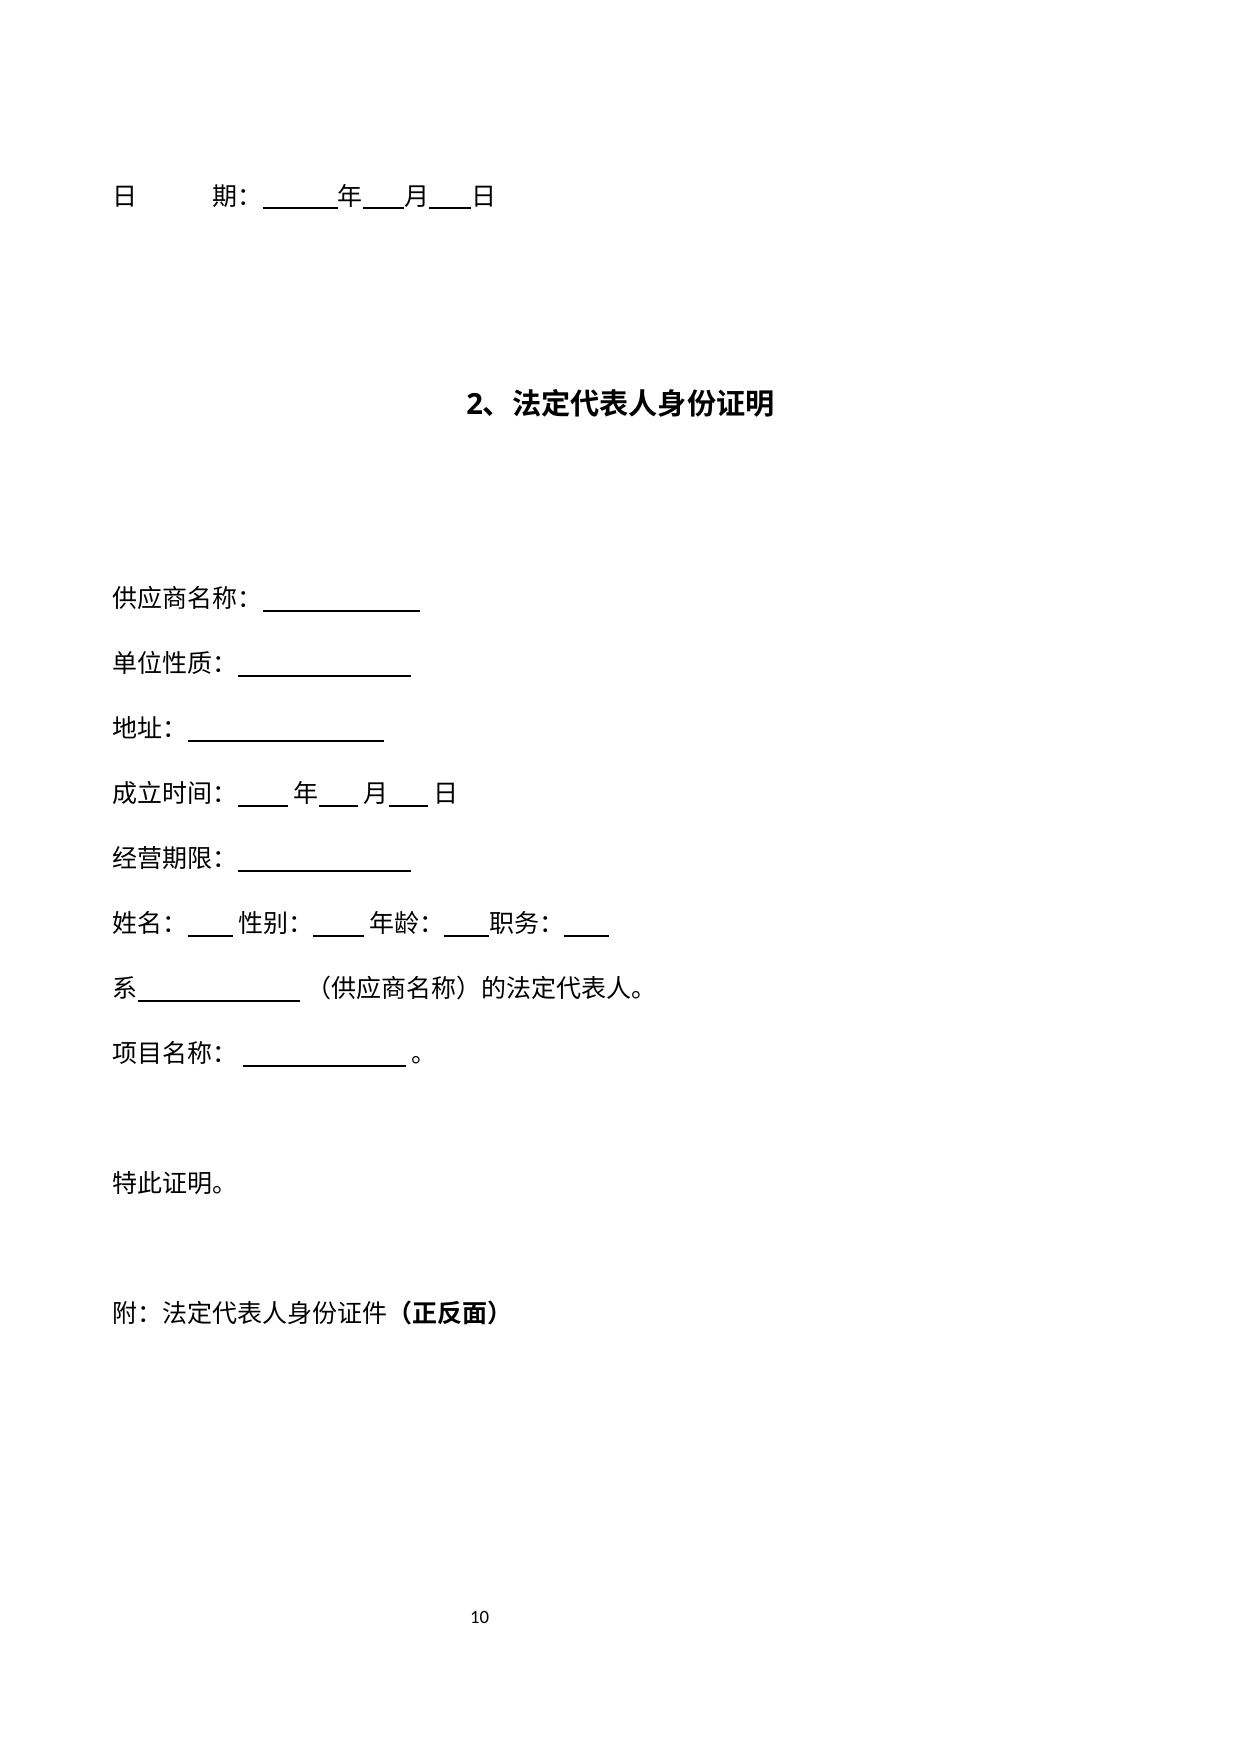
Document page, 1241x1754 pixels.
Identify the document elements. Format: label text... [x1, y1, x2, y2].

text 供应商名称： [112, 564, 1128, 629]
text 姓名： 性别： 年龄： 职务： [112, 889, 1128, 954]
text 成立时间： 年 月 日 [112, 759, 1128, 824]
text 特此证明。 [112, 1149, 1128, 1214]
text 2、法定代表人身份证明 [112, 369, 1128, 434]
text 单位性质： [112, 629, 1128, 694]
text 附：法定代表人身份证件（正反面） [112, 1279, 1128, 1344]
text 项目名称： 。 [112, 1019, 1128, 1084]
text 地址： [112, 694, 1128, 759]
text 日 期： 年 月 日 [112, 162, 1128, 227]
text 经营期限： [112, 824, 1128, 889]
text 系 （供应商名称）的法定代表人。 [112, 954, 1128, 1019]
